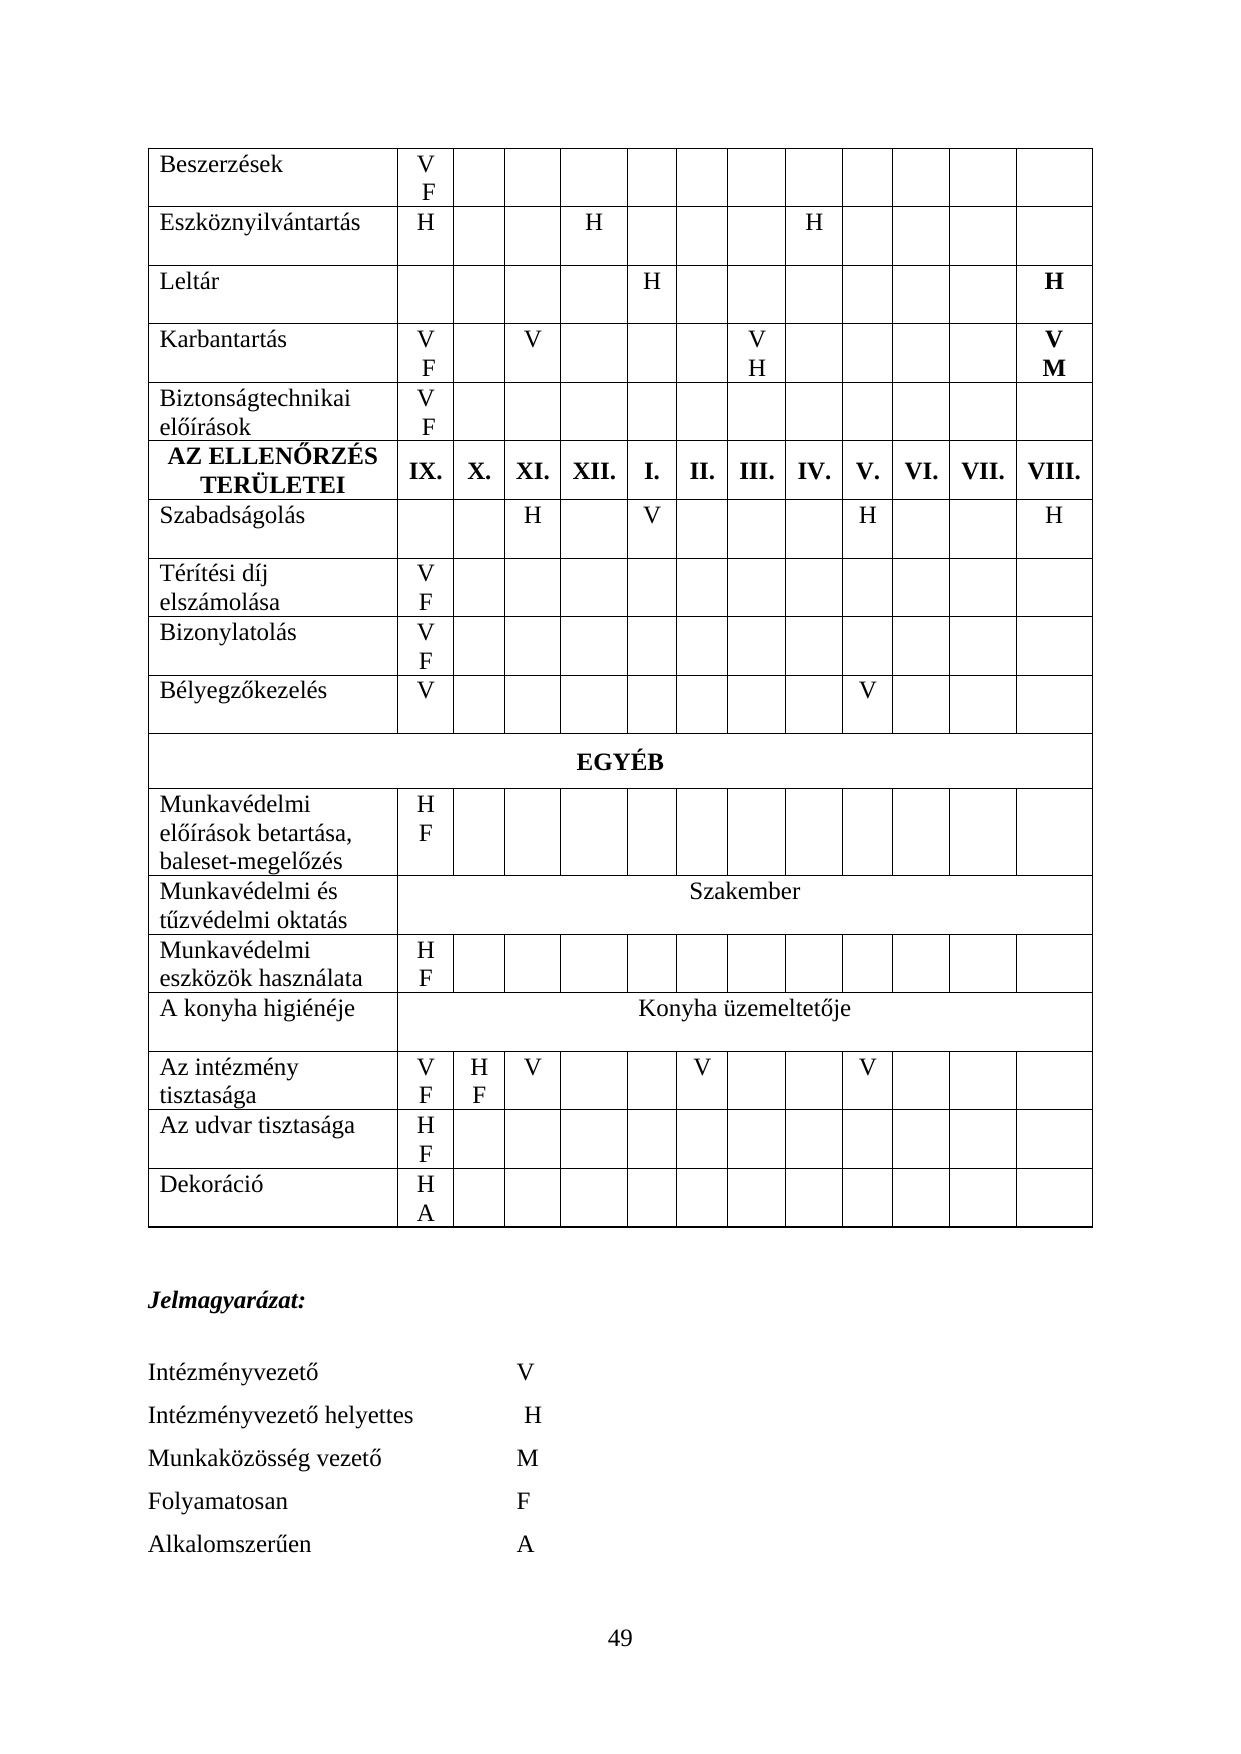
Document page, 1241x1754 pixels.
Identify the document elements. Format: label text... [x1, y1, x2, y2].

table_cell [728, 1169, 785, 1226]
table_cell [843, 1110, 892, 1168]
table_cell [561, 1169, 627, 1226]
table_cell [843, 207, 892, 265]
table_cell [677, 617, 727, 674]
table_cell [728, 676, 785, 733]
table_cell [561, 935, 627, 992]
table_cell [677, 789, 727, 875]
table_cell H F [398, 1110, 453, 1168]
text Folyamatosan F [148, 1486, 1093, 1515]
table_cell AZ ELLENŐRZÉS TERÜLETEI [149, 441, 397, 499]
table_cell [843, 559, 892, 616]
table_cell [454, 935, 504, 992]
table_cell [893, 324, 949, 382]
text Alkalomszerűen A [148, 1529, 1093, 1558]
table_cell [728, 935, 785, 992]
table_cell [505, 383, 560, 440]
table_cell H F [398, 789, 453, 875]
table_cell [950, 1110, 1016, 1168]
table_cell [786, 500, 842, 557]
table_cell [893, 383, 949, 440]
table_cell [628, 1052, 676, 1109]
table_cell Karbantartás [149, 324, 397, 382]
table_cell XII. [561, 441, 627, 499]
table_cell V F [398, 149, 453, 206]
table_cell [843, 935, 892, 992]
table_cell I. [628, 441, 676, 499]
table_cell [398, 500, 453, 557]
table_cell [628, 559, 676, 616]
table_cell [677, 559, 727, 616]
table_cell [950, 1169, 1016, 1226]
table_cell [505, 1169, 560, 1226]
table_cell [893, 1052, 949, 1109]
table_cell V F [398, 559, 453, 616]
table_cell [505, 559, 560, 616]
table_cell Térítési díj elszámolása [149, 559, 397, 616]
table_cell [893, 266, 949, 323]
table_cell [677, 676, 727, 733]
table_cell [950, 383, 1016, 440]
table_cell VI. [893, 441, 949, 499]
table_cell V [398, 676, 453, 733]
table_cell [786, 266, 842, 323]
table_cell Beszerzések [149, 149, 397, 206]
table_cell [728, 500, 785, 557]
table_cell [950, 500, 1016, 557]
table_cell [843, 1169, 892, 1226]
table_cell [728, 617, 785, 674]
table_cell [505, 935, 560, 992]
table_cell [786, 324, 842, 382]
table_cell V [628, 500, 676, 557]
table_cell [893, 935, 949, 992]
table_cell [561, 1110, 627, 1168]
text Intézményvezető helyettes H [148, 1400, 1093, 1429]
table_cell [950, 789, 1016, 875]
table_cell H [786, 207, 842, 265]
table_cell [628, 617, 676, 674]
table_cell [728, 1110, 785, 1168]
table_cell Bizonylatolás [149, 617, 397, 674]
table_cell H [505, 500, 560, 557]
table_cell [893, 500, 949, 557]
table_cell [728, 266, 785, 323]
table_cell [950, 676, 1016, 733]
table_cell [677, 324, 727, 382]
table_cell A konyha higiénéje [149, 993, 397, 1051]
table_cell Szakember [398, 876, 1092, 934]
table_cell [628, 324, 676, 382]
table_cell [728, 383, 785, 440]
table_cell V. [843, 441, 892, 499]
table_cell [561, 149, 627, 206]
table_cell [628, 935, 676, 992]
table_cell [728, 149, 785, 206]
table_cell [843, 617, 892, 674]
table_cell V [505, 324, 560, 382]
table_cell [454, 500, 504, 557]
table_cell [454, 789, 504, 875]
table_cell [454, 1110, 504, 1168]
table_cell [677, 266, 727, 323]
table_cell [454, 149, 504, 206]
table_cell XI. [505, 441, 560, 499]
table_cell II. [677, 441, 727, 499]
table_cell [893, 617, 949, 674]
table_cell VII. [950, 441, 1016, 499]
table_cell [628, 1169, 676, 1226]
table_cell [561, 617, 627, 674]
table_cell [893, 1110, 949, 1168]
table_cell [950, 1052, 1016, 1109]
table_cell V F [398, 324, 453, 382]
table_cell [950, 324, 1016, 382]
table_cell [786, 1169, 842, 1226]
table_cell [505, 266, 560, 323]
table_cell H [561, 207, 627, 265]
table_cell Eszköznyilvántartás [149, 207, 397, 265]
table_cell V [843, 1052, 892, 1109]
table_cell [728, 789, 785, 875]
table_cell [398, 266, 453, 323]
table_cell [505, 207, 560, 265]
table_cell Bélyegzőkezelés [149, 676, 397, 733]
table_cell [1017, 149, 1092, 206]
table_cell [843, 383, 892, 440]
table_cell [561, 266, 627, 323]
table_cell [893, 559, 949, 616]
table_cell [728, 1052, 785, 1109]
table_cell [1017, 676, 1092, 733]
table_cell Munkavédelmi eszközök használata [149, 935, 397, 992]
table_cell Szabadságolás [149, 500, 397, 557]
table_cell [893, 149, 949, 206]
table_cell [1017, 207, 1092, 265]
table_cell H [1017, 266, 1092, 323]
table_cell [505, 789, 560, 875]
table_cell [454, 617, 504, 674]
text Jelmagyarázat: [148, 1285, 1093, 1314]
table_cell [454, 383, 504, 440]
table_cell [786, 149, 842, 206]
table_cell [454, 676, 504, 733]
table_cell V F [398, 1052, 453, 1109]
table_cell [561, 676, 627, 733]
table_cell [843, 324, 892, 382]
table_cell Az udvar tisztasága [149, 1110, 397, 1168]
table_cell [1017, 559, 1092, 616]
table_cell [677, 149, 727, 206]
table_cell [786, 935, 842, 992]
table_cell V F [398, 617, 453, 674]
table_cell [786, 1052, 842, 1109]
table_cell [893, 676, 949, 733]
table_cell [893, 1169, 949, 1226]
table_cell [950, 935, 1016, 992]
table_cell III. [728, 441, 785, 499]
table_cell [454, 559, 504, 616]
table_cell X. [454, 441, 504, 499]
table_cell [786, 559, 842, 616]
table_cell [505, 149, 560, 206]
table_cell [950, 559, 1016, 616]
table_cell V M [1017, 324, 1092, 382]
table_cell [454, 207, 504, 265]
table_cell [950, 149, 1016, 206]
table_cell [843, 789, 892, 875]
table_cell [677, 935, 727, 992]
table_cell H [843, 500, 892, 557]
table_cell [950, 617, 1016, 674]
table_cell [561, 383, 627, 440]
table_cell [1017, 1052, 1092, 1109]
table_cell VIII. [1017, 441, 1092, 499]
table_cell [561, 789, 627, 875]
table_cell [728, 559, 785, 616]
table_cell [786, 617, 842, 674]
table_cell [1017, 789, 1092, 875]
table_cell Munkavédelmi és tűzvédelmi oktatás [149, 876, 397, 934]
table_cell H [628, 266, 676, 323]
table_cell H [1017, 500, 1092, 557]
table_cell Munkavédelmi előírások betartása, baleset-megelőzés [149, 789, 397, 875]
table_cell [1017, 1110, 1092, 1168]
table_cell [454, 324, 504, 382]
table_cell [561, 1052, 627, 1109]
table_cell [677, 207, 727, 265]
table_cell [1017, 1169, 1092, 1226]
table_cell [786, 383, 842, 440]
table_cell H A [398, 1169, 453, 1226]
table_cell V [505, 1052, 560, 1109]
table_cell [628, 149, 676, 206]
table_cell [1017, 935, 1092, 992]
table_cell [561, 324, 627, 382]
table_cell Biztonságtechnikai előírások [149, 383, 397, 440]
table_cell [950, 266, 1016, 323]
table_cell Leltár [149, 266, 397, 323]
table_cell [1017, 383, 1092, 440]
table_cell [628, 1110, 676, 1168]
table_cell [628, 789, 676, 875]
table_cell [561, 500, 627, 557]
table_cell [505, 617, 560, 674]
table_cell IX. [398, 441, 453, 499]
table_cell V [843, 676, 892, 733]
table_cell H [398, 207, 453, 265]
table_cell [677, 500, 727, 557]
table_cell [786, 676, 842, 733]
table_cell [843, 266, 892, 323]
table_cell IV. [786, 441, 842, 499]
table_cell [1017, 617, 1092, 674]
table_cell [561, 559, 627, 616]
table_cell [677, 1169, 727, 1226]
table_cell [505, 1110, 560, 1168]
table_cell [454, 266, 504, 323]
table_cell [950, 207, 1016, 265]
table_cell [628, 207, 676, 265]
table_cell [893, 207, 949, 265]
table_cell [505, 676, 560, 733]
table_cell [843, 149, 892, 206]
table_cell V H [728, 324, 785, 382]
table_cell H F [398, 935, 453, 992]
table_cell [728, 207, 785, 265]
table_cell [677, 383, 727, 440]
table_cell [628, 383, 676, 440]
table_cell Az intézmény tisztasága [149, 1052, 397, 1109]
table_cell [786, 1110, 842, 1168]
table_cell [454, 1169, 504, 1226]
table_cell EGYÉB [149, 734, 1092, 788]
table_cell H F [454, 1052, 504, 1109]
text Intézményvezető V [148, 1357, 1093, 1386]
table_cell V [677, 1052, 727, 1109]
table_cell Konyha üzemeltetője [398, 993, 1092, 1051]
table_cell [786, 789, 842, 875]
table_cell V F [398, 383, 453, 440]
table_cell Dekoráció [149, 1169, 397, 1226]
text Munkaközösség vezető M [148, 1443, 1093, 1472]
table_cell [677, 1110, 727, 1168]
table_cell [628, 676, 676, 733]
table_cell [893, 789, 949, 875]
